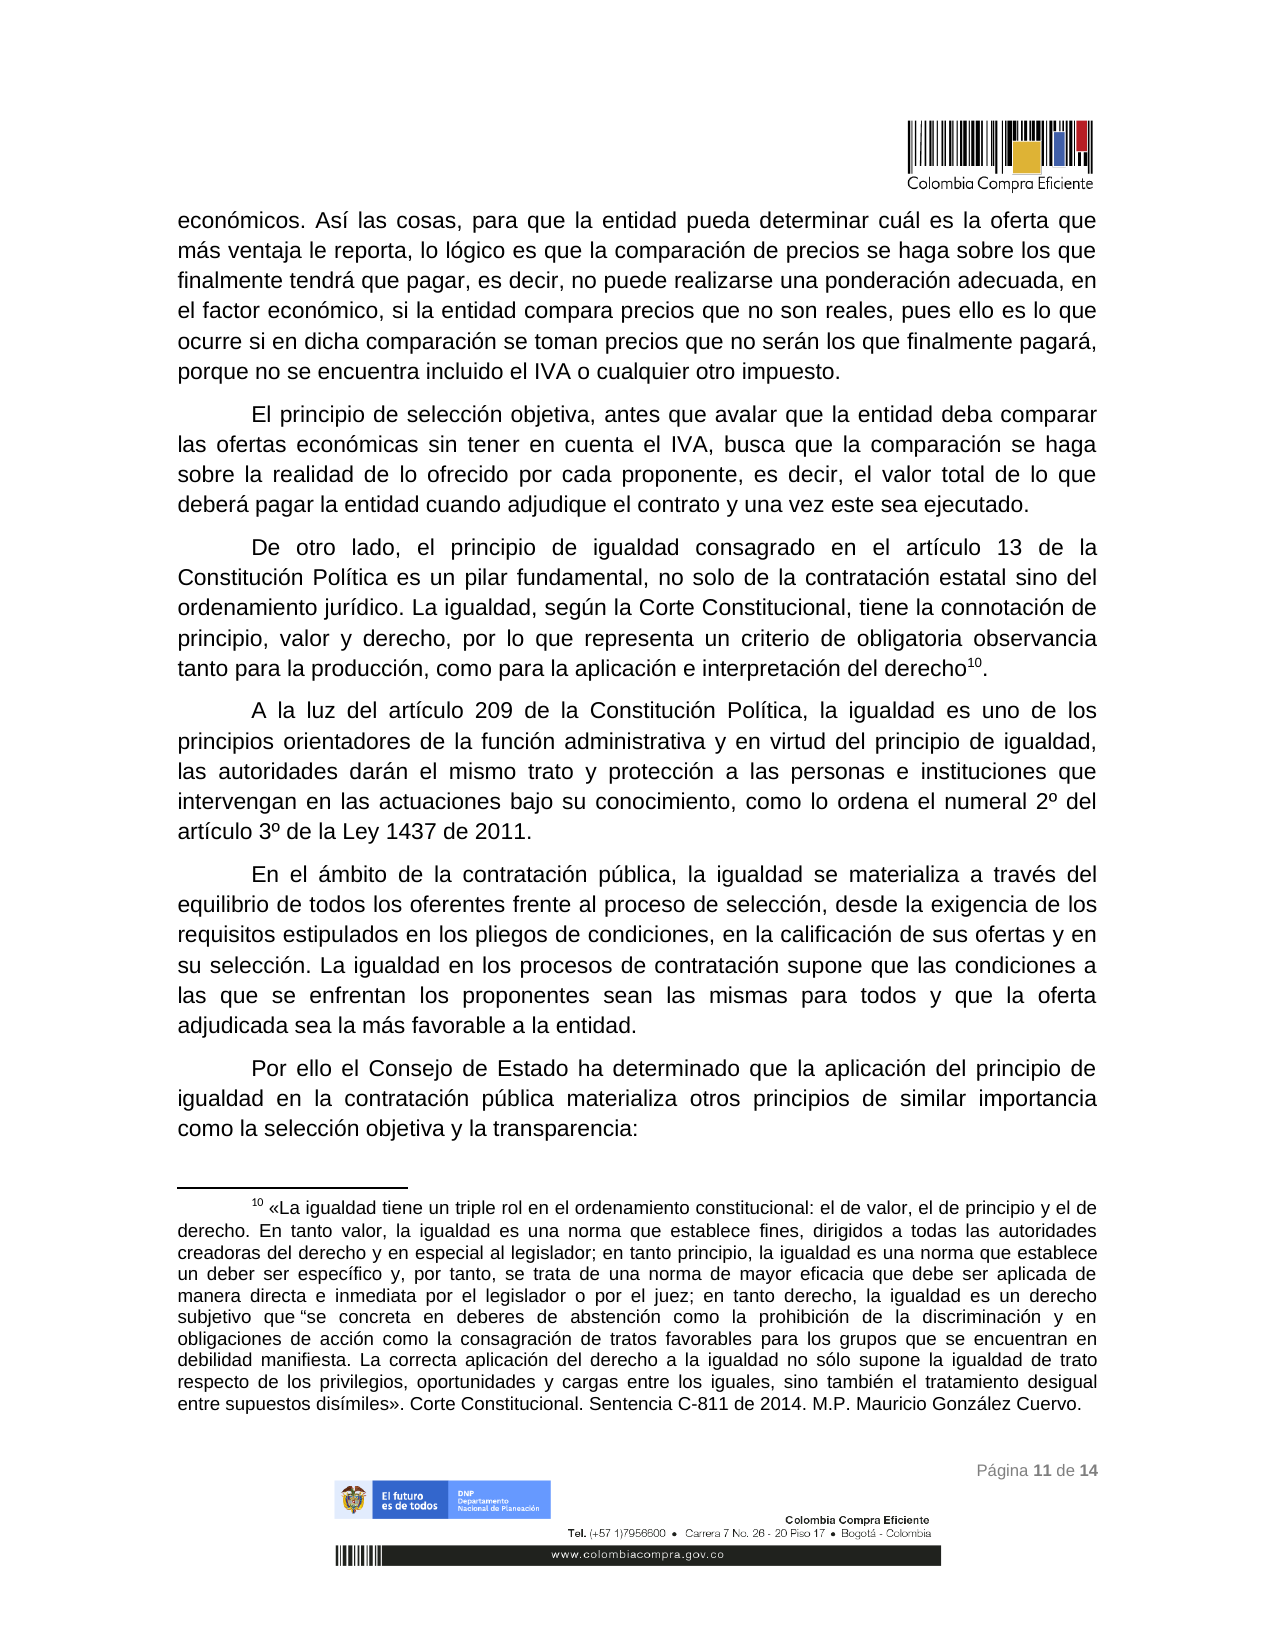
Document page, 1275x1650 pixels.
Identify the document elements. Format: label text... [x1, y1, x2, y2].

picture [899, 114, 1099, 196]
picture [334, 1480, 942, 1566]
text De otro lado, el principio de igualdad consagrado en el artículo 13 de la Constitución Política es un pilar fundamental, no solo de la contratación estatal sino del ordenamiento jurídico. La igualdad, según la Corte Constitucional, tiene la connotación de principio, valor y derecho, por lo que representa un criterio de obligatoria observancia tanto para la producción, como para la aplicación e interpretación del derecho. [177, 534, 1098, 681]
text A la luz del artículo 209 de la Constitución Política, la igualdad es uno de los principios orientadores de la función administrativa y en virtud del principio de igualdad, las autoridades darán el mismo trato y protección a las personas e instituciones que intervengan en las actuaciones bajo su conocimiento, como lo ordena el numeral 2º del artículo 3º de la Ley 1437 de 2011. [177, 697, 1098, 844]
text Por ello el Consejo de Estado ha determinado que la aplicación del principio de igualdad en la contratación pública materializa otros principios de similar importancia como la selección objetiva y la transparencia: [177, 1055, 1098, 1141]
text El principio de selección objetiva, antes que avalar que la entidad deba comparar las ofertas económicas sin tener en cuenta el IVA, busca que la comparación se haga sobre la realidad de lo ofrecido por cada proponente, es decir, el valor total de lo que deberá pagar la entidad cuando adjudique el contrato y una vez este sea ejecutado. [177, 401, 1098, 517]
text En el ámbito de la contratación pública, la igualdad se materializa a través del equilibrio de todos los oferentes frente al proceso de selección, desde la exigencia de los requisitos estipulados en los pliegos de condiciones, en la calificación de sus ofertas y en su selección. La igualdad en los procesos de contratación supone que las condiciones a las que se enfrentan los proponentes sean las mismas para todos y que la oferta adjudicada sea la más favorable a la entidad. [177, 861, 1098, 1038]
